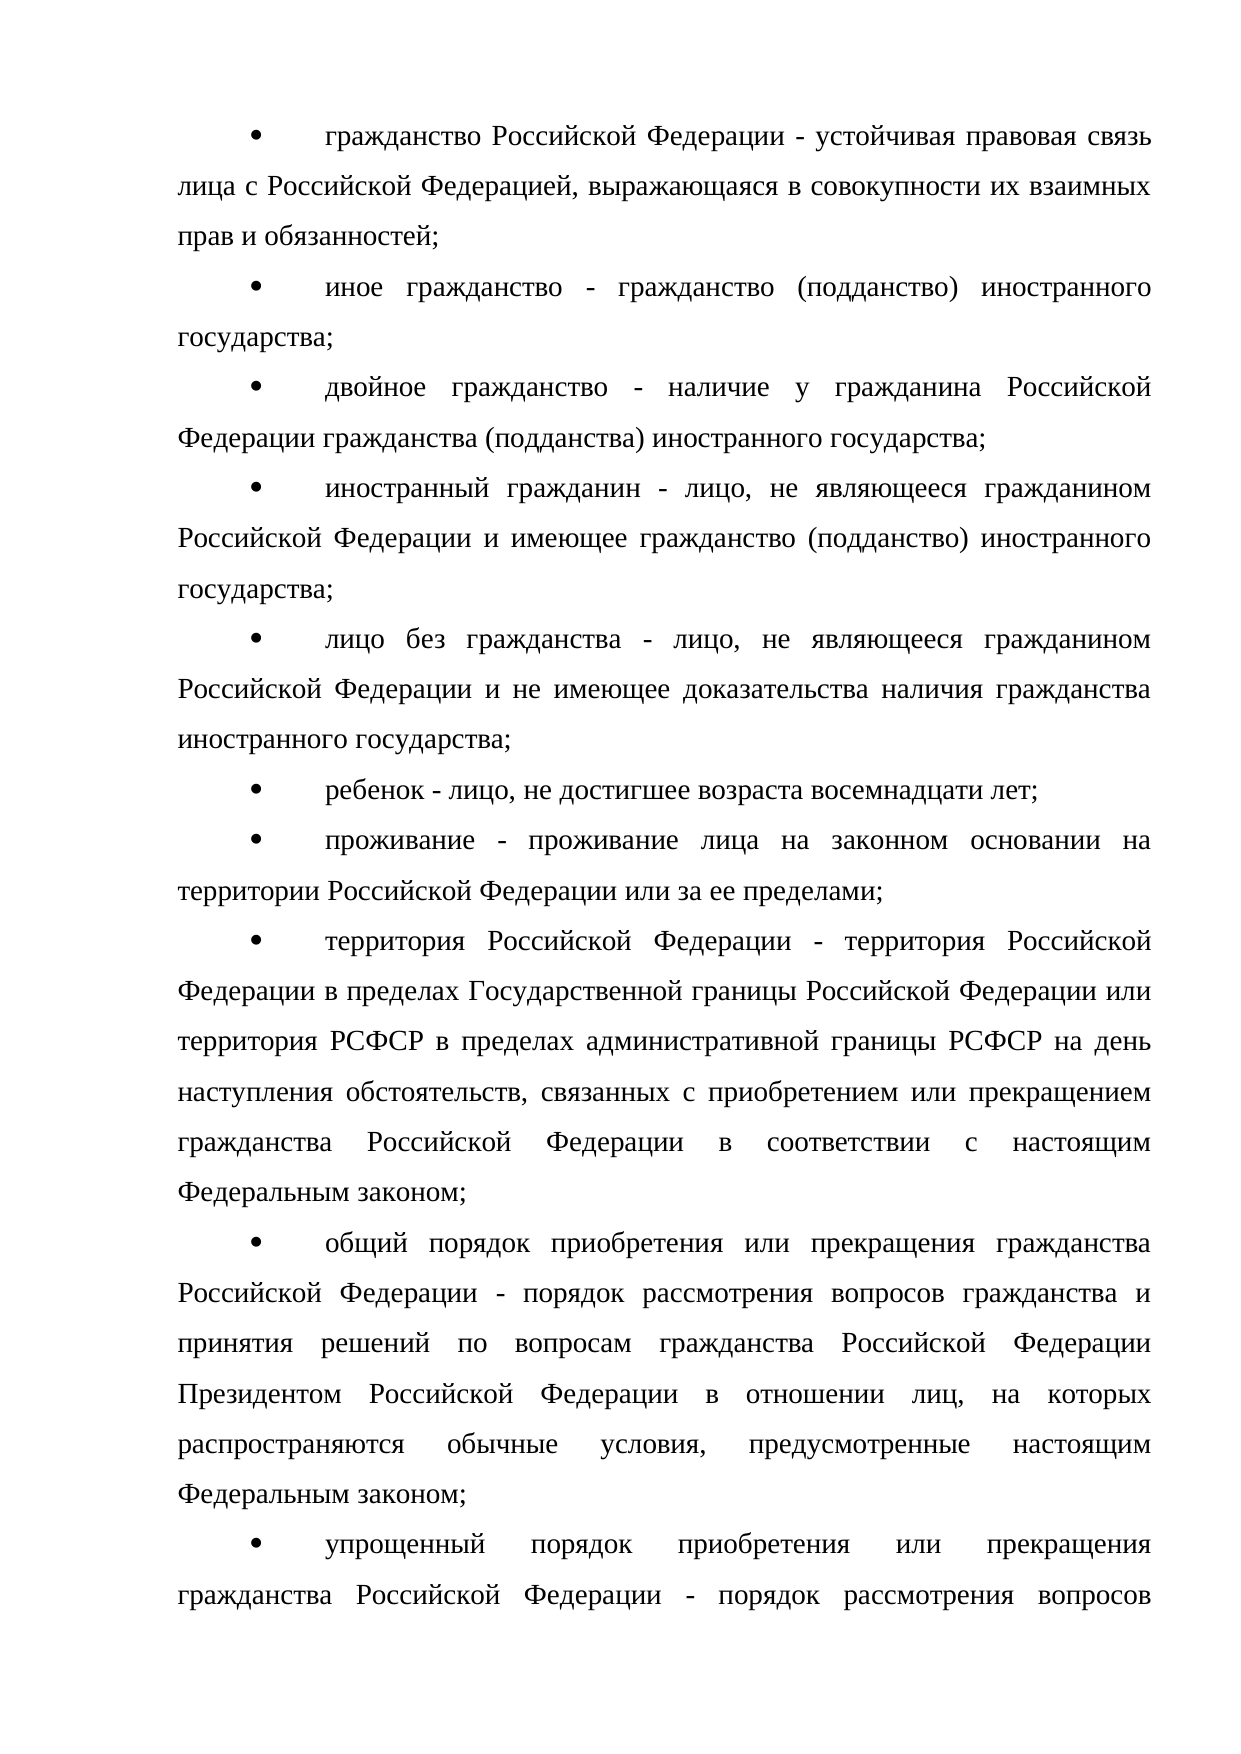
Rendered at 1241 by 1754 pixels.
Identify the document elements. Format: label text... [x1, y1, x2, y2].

list проживание - проживание лица на законном основании на территории Российской Федерации или за ее пределами; [177, 822, 1152, 906]
list гражданство Российской Федерации - устойчивая правовая связь лица с Российской Федерацией, выражающаяся в совокупности их взаимных прав и обязанностей; [177, 118, 1152, 252]
list лицо без гражданства - лицо, не являющееся гражданином Российской Федерации и не имеющее доказательства наличия гражданства иностранного государства; [177, 621, 1152, 755]
list двойное гражданство - наличие у гражданина Российской Федерации гражданства (подданства) иностранного государства; [177, 370, 1152, 453]
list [177, 1527, 1152, 1611]
list иное гражданство - гражданство (подданство) иностранного государства; [177, 269, 1152, 353]
list иностранный гражданин - лицо, не являющееся гражданином Российской Федерации и имеющее гражданство (подданство) иностранного государства; [177, 470, 1152, 604]
list общий порядок приобретения или прекращения гражданства Российской Федерации - порядок рассмотрения вопросов гражданства и принятия решений по вопросам гражданства Российской Федерации Президентом Российской Федерации в отношении лиц, на которых распространяются обычные условия, предусмотренные настоящим Федеральным законом; [177, 1225, 1152, 1510]
list территория Российской Федерации - территория Российской Федерации в пределах Государственной границы Российской Федерации или территория РСФСР в пределах административной границы РСФСР на день наступления обстоятельств, связанных с приобретением или прекращением гражданства Российской Федерации в соответствии с настоящим Федеральным законом; [177, 923, 1152, 1208]
list ребенок - лицо, не достигшее возраста восемнадцати лет; [177, 772, 1152, 806]
